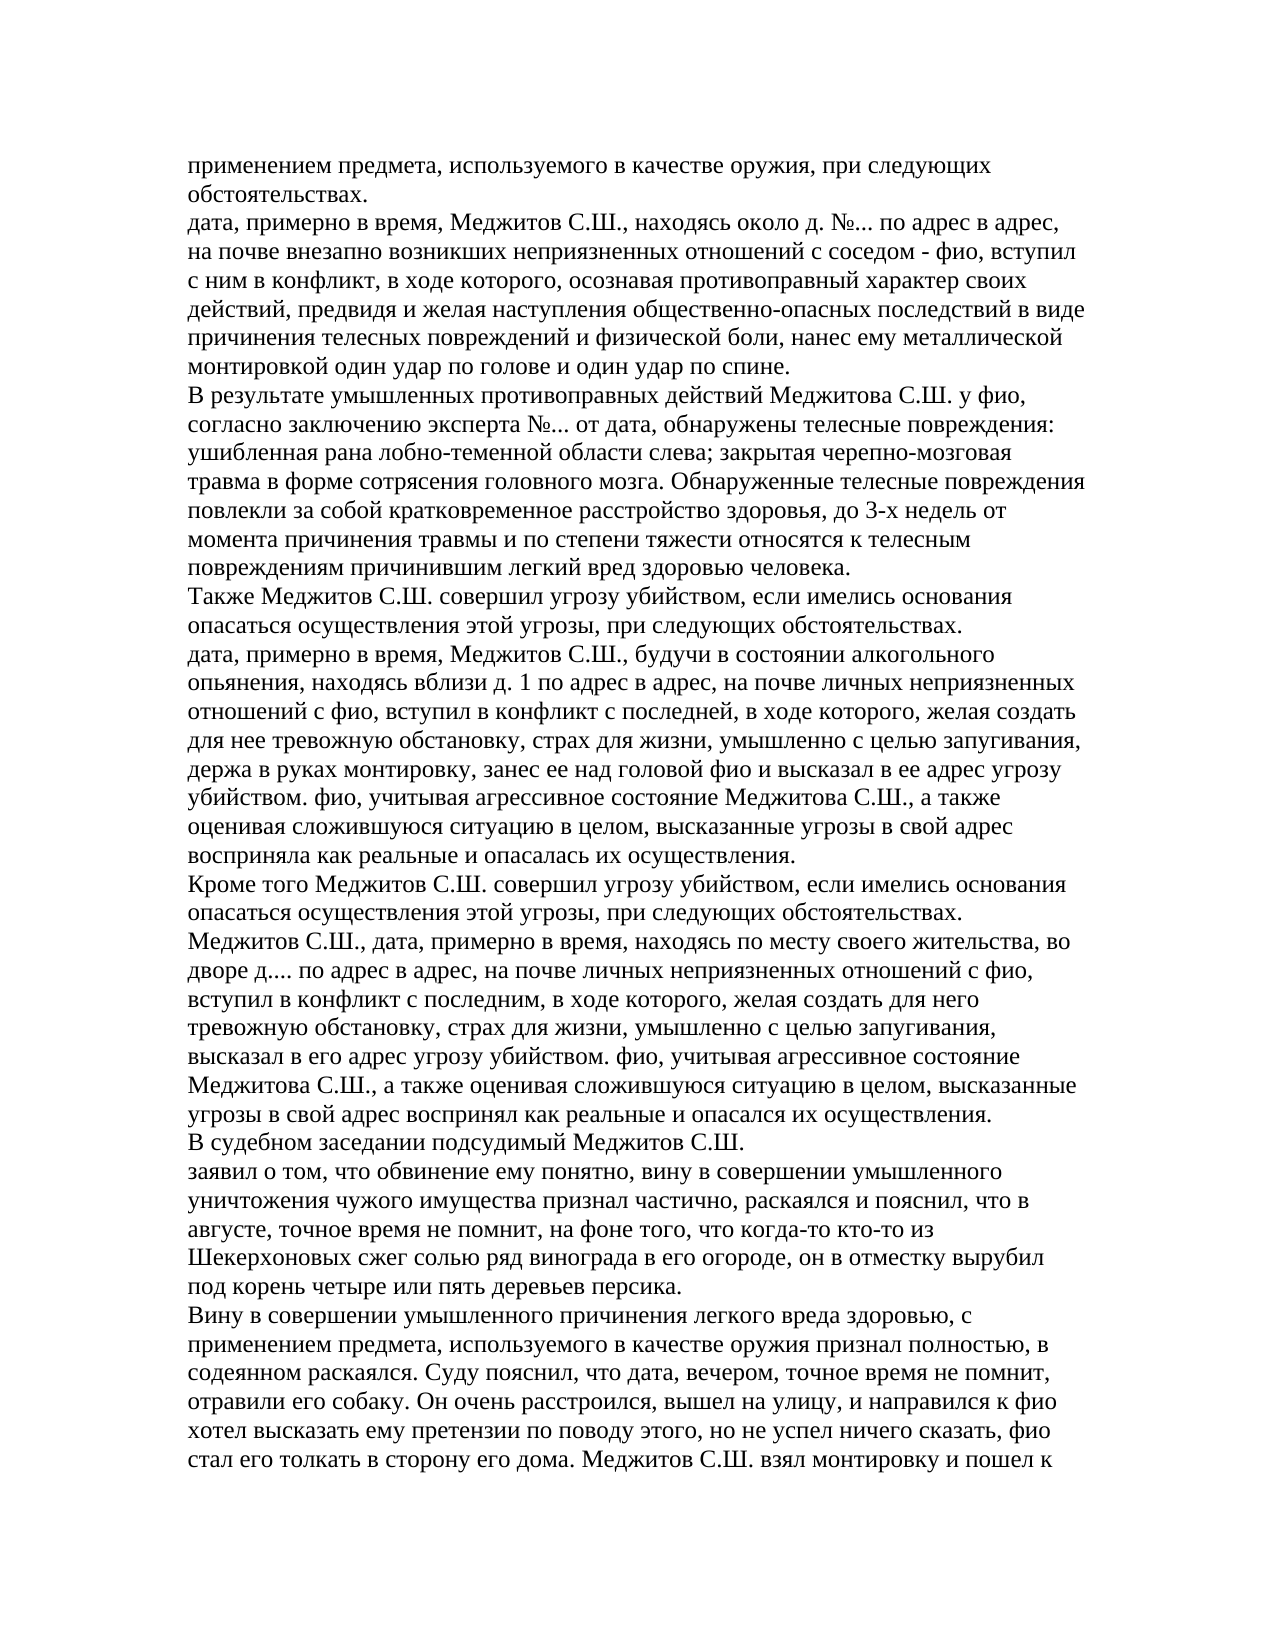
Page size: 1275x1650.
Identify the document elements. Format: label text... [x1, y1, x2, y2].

text дата, примерно в время, Меджитов С.Ш., находясь около д. №... по адрес в адрес, на почве внезапно возникших неприязненных отношений с соседом - фио, вступил с ним в конфликт, в ходе которого, осознавая противоправный характер своих действий, предвидя и желая наступления общественно-опасных последствий в виде причинения телесных повреждений и физической боли, нанес ему металлической монтировкой один удар по голове и один удар по спине. [187, 207, 1087, 380]
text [187, 1300, 1087, 1472]
text заявил о том, что обвинение ему понятно, вину в совершении умышленного уничтожения чужого имущества признал частично, раскаялся и пояснил, что в августе, точное время не помнит, на фоне того, что когда-то кто-то из Шекерхоновых сжег солью ряд винограда в его огороде, он в отместку вырубил под корень четыре или пять деревьев персика. [187, 1156, 1087, 1300]
text В судебном заседании подсудимый Меджитов С.Ш. [187, 1127, 1087, 1156]
text дата, примерно в время, Меджитов С.Ш., будучи в состоянии алкогольного опьянения, находясь вблизи д. 1 по адрес в адрес, на почве личных неприязненных отношений с фио, вступил в конфликт с последней, в ходе которого, желая создать для нее тревожную обстановку, страх для жизни, умышленно с целью запугивания, держа в руках монтировку, занес ее над головой фио и высказал в ее адрес угрозу убийством. фио, учитывая агрессивное состояние Меджитова С.Ш., а также оценивая сложившуюся ситуацию в целом, высказанные угрозы в свой адрес восприняла как реальные и опасалась их осуществления. [187, 639, 1087, 869]
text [187, 150, 1087, 207]
text Меджитов С.Ш., дата, примерно в время, находясь по месту своего жительства, во дворе д.... по адрес в адрес, на почве личных неприязненных отношений с фио, вступил в конфликт с последним, в ходе которого, желая создать для него тревожную обстановку, страх для жизни, умышленно с целью запугивания, высказал в его адрес угрозу убийством. фио, учитывая агрессивное состояние Меджитова С.Ш., а также оценивая сложившуюся ситуацию в целом, высказанные угрозы в свой адрес воспринял как реальные и опасался их осуществления. [187, 926, 1087, 1127]
text Кроме того Меджитов С.Ш. совершил угрозу убийством, если имелись основания опасаться осуществления этой угрозы, при следующих обстоятельствах. [187, 869, 1087, 926]
text Также Меджитов С.Ш. совершил угрозу убийством, если имелись основания опасаться осуществления этой угрозы, при следующих обстоятельствах. [187, 581, 1087, 639]
text В результате умышленных противоправных действий Меджитова С.Ш. у фио, согласно заключению эксперта №... от дата, обнаружены телесные повреждения: ушибленная рана лобно-теменной области слева; закрытая черепно-мозговая травма в форме сотрясения головного мозга. Обнаруженные телесные повреждения повлекли за собой кратковременное расстройство здоровья, до 3-х недель от момента причинения травмы и по степени тяжести относятся к телесным повреждениям причинившим легкий вред здоровью человека. [187, 380, 1087, 581]
